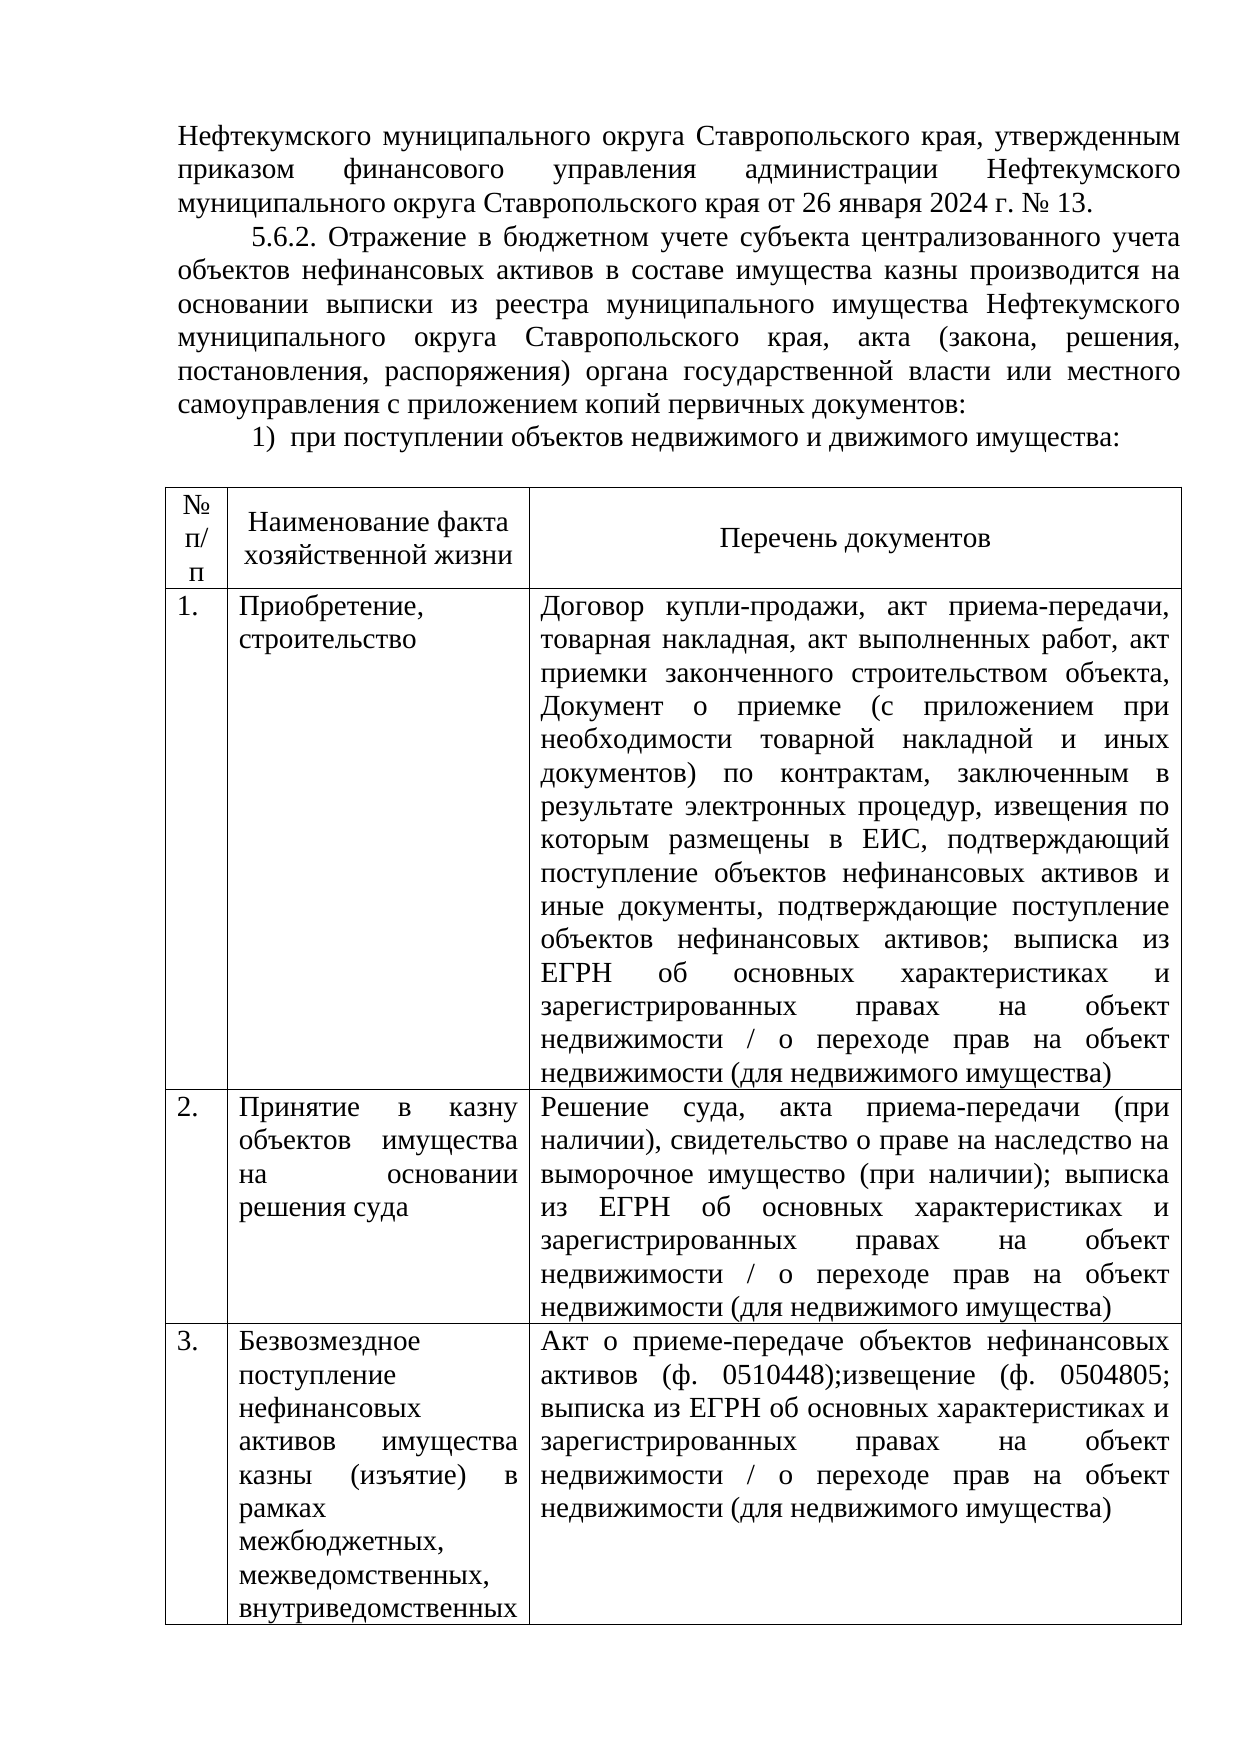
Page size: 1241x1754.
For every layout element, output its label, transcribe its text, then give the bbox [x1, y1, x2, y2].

table_header № п/п [166, 488, 227, 588]
table_cell Договор купли-продажи, акт приема-передачи, товарная накладная, акт выполненных работ, акт приемки законченного строительством объекта, Документ о приемке (с приложением при необходимости товарной накладной и иных документов) по контрактам, заключенным в результате электронных процедур, извещения по которым размещены в ЕИС, подтверждающий поступление объектов нефинансовых активов и иные документы, подтверждающие поступление объектов нефинансовых активов; выписка из ЕГРН об основных характеристиках и зарегистрированных правах на объект недвижимости / о переходе прав на объект недвижимости (для недвижимого имущества) [530, 589, 1181, 1089]
table_header Перечень документов [530, 488, 1181, 588]
table_cell 2. [166, 1090, 227, 1323]
table_header Наименование факта хозяйственной жизни [228, 488, 529, 588]
text 5.6.2. Отражение в бюджетном учете субъекта централизованного учета объектов нефинансовых активов в составе имущества казны производится на основании выписки из реестра муниципального имущества Нефтекумского муниципального округа Ставропольского края, акта (закона, решения, постановления, распоряжения) органа государственной власти или местного самоуправления с приложением копий первичных документов: [177, 219, 1181, 420]
table_cell 1. [166, 589, 227, 1089]
list при поступлении объектов недвижимого и движимого имущества: [177, 420, 1181, 453]
table_cell Принятие в казну объектов имущества на основании решения суда [228, 1090, 529, 1323]
table_cell 3. [166, 1324, 227, 1624]
table_cell Приобретение, строительство [228, 589, 529, 1089]
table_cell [530, 1324, 1181, 1624]
table_cell Решение суда, акта приема-передачи (при наличии), свидетельство о праве на наследство на выморочное имущество (при наличии); выписка из ЕГРН об основных характеристиках и зарегистрированных правах на объект недвижимости / о переходе прав на объект недвижимости (для недвижимого имущества) [530, 1090, 1181, 1323]
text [177, 118, 1181, 219]
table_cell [228, 1324, 529, 1624]
